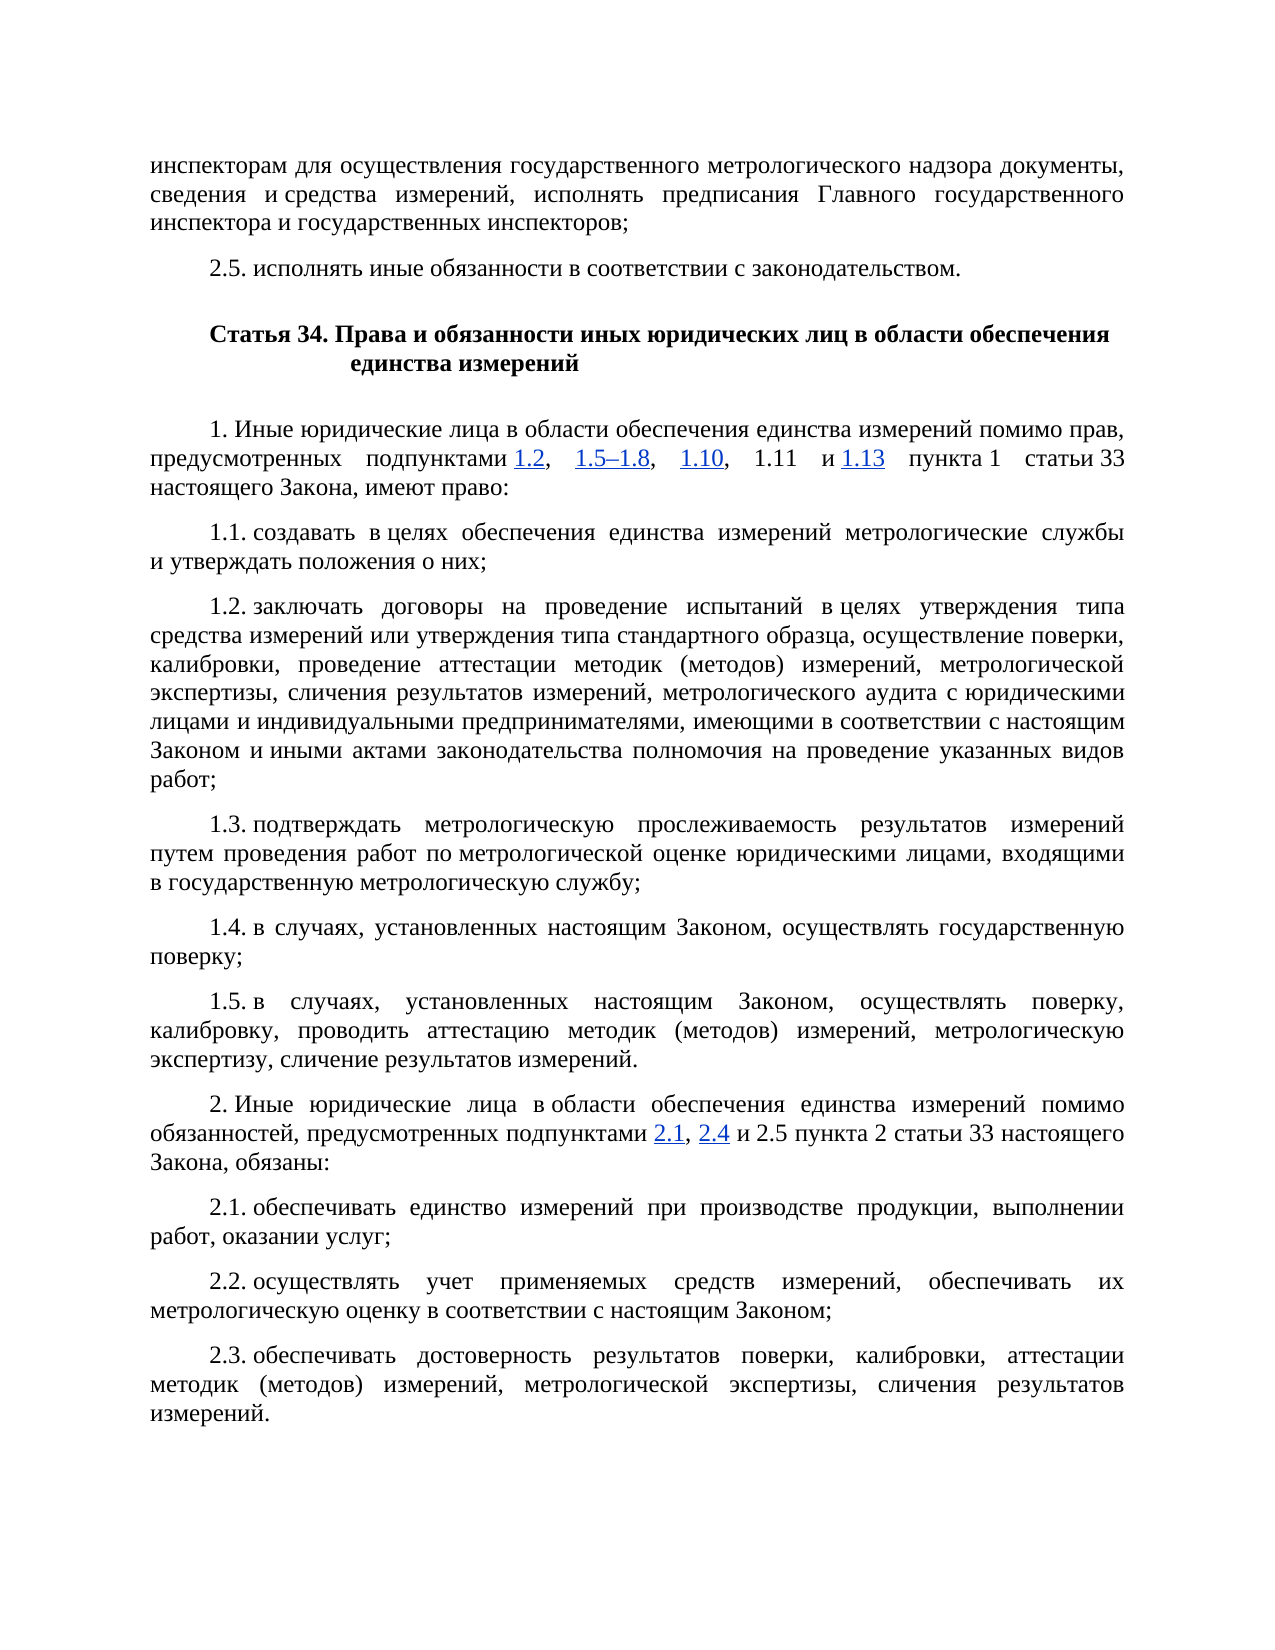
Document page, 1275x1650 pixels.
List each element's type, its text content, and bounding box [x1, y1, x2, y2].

text 1. Иные юридические лица в области обеспечения единства измерений помимо прав, предусмотренных подпунктами 1.2, 1.5–1.8, 1.10, 1.11 и 1.13 пункта 1 статьи 33 настоящего Закона, имеют право: [150, 414, 1125, 500]
text 1.5. в случаях, установленных настоящим Законом, осуществлять поверку, калибровку, проводить аттестацию методик (методов) измерений, метрологическую экспертизу, сличение результатов измерений. [150, 986, 1125, 1072]
text Статья 34. Права и обязанности иных юридических лиц в области обеспечения единства измерений [209, 319, 1125, 377]
text 1.2. заключать договоры на проведение испытаний в целях утверждения типа средства измерений или утверждения типа стандартного образца, осуществление поверки, калибровки, проведение аттестации методик (методов) измерений, метрологической экспертизы, сличения результатов измерений, метрологического аудита с юридическими лицами и индивидуальными предпринимателями, имеющими в соответствии с настоящим Законом и иными актами законодательства полномочия на проведение указанных видов работ; [150, 591, 1125, 792]
text 1.4. в случаях, установленных настоящим Законом, осуществлять государственную поверку; [150, 912, 1125, 969]
text 2.3. обеспечивать достоверность результатов поверки, калибровки, аттестации методик (методов) измерений, метрологической экспертизы, сличения результатов измерений. [150, 1340, 1125, 1427]
text 1.1. создавать в целях обеспечения единства измерений метрологические службы и утверждать положения о них; [150, 517, 1125, 574]
text 2.2. осуществлять учет применяемых средств измерений, обеспечивать их метрологическую оценку в соответствии с настоящим Законом; [150, 1266, 1125, 1324]
text 2.5. исполнять иные обязанности в соответствии с законодательством. [150, 253, 1125, 282]
text 2.1. обеспечивать единство измерений при производстве продукции, выполнении работ, оказании услуг; [150, 1192, 1125, 1249]
text 1.3. подтверждать метрологическую прослеживаемость результатов измерений путем проведения работ по метрологической оценке юридическими лицами, входящими в государственную метрологическую службу; [150, 809, 1125, 895]
text 2. Иные юридические лица в области обеспечения единства измерений помимо обязанностей, предусмотренных подпунктами 2.1, 2.4 и 2.5 пункта 2 статьи 33 настоящего Закона, обязаны: [150, 1089, 1125, 1175]
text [150, 150, 1125, 236]
